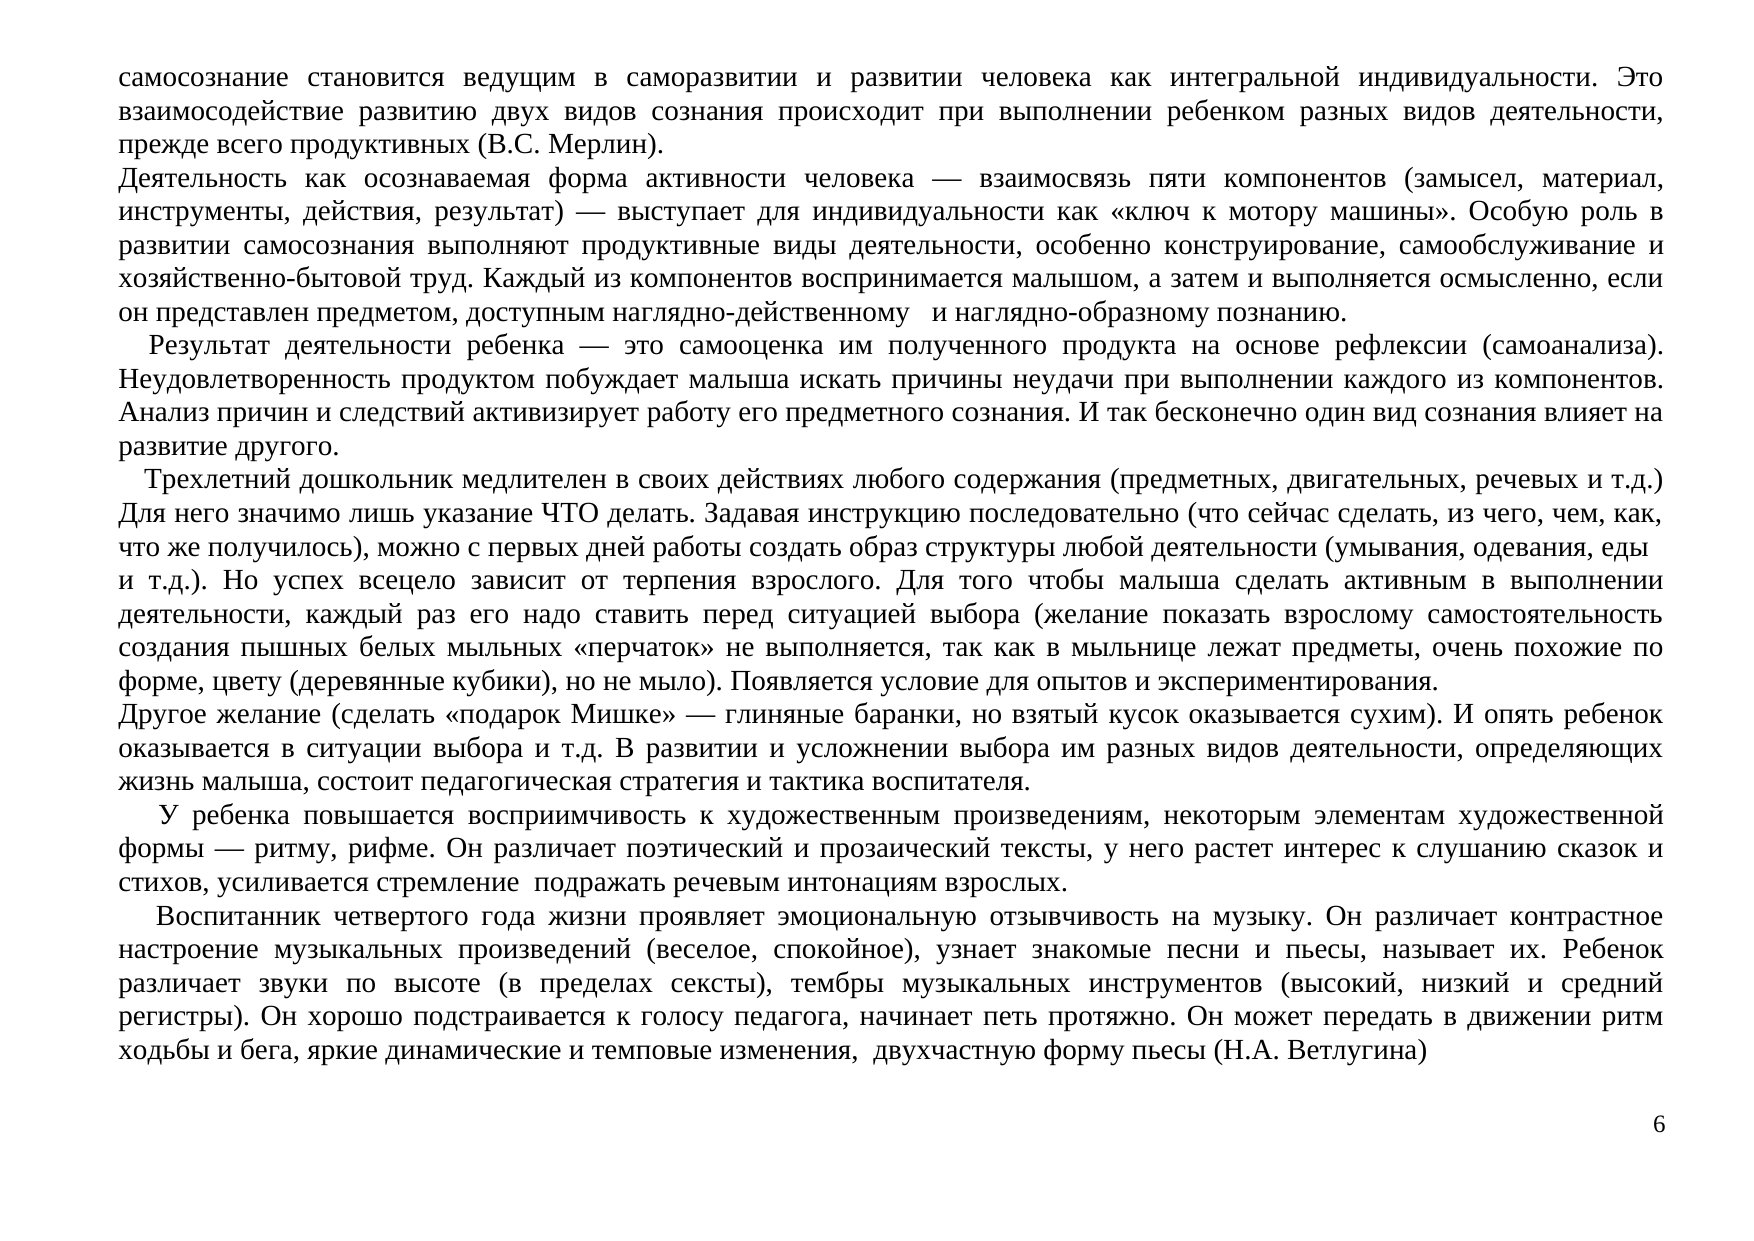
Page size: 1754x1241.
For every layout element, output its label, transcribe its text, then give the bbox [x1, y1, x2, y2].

text и т.д.). Но успех всецело зависит от терпения взрослого. Для того чтобы малыша сделать активным в выполнении деятельности, каждый раз его надо ставить перед ситуацией выбора (желание показать взрослому самостоятельность создания пышных белых мыльных «перчаток» не выполняется, так как в мыльнице лежат предметы, очень похожие по форме, цвету (деревянные кубики), но не мыло). Появляется условие для опытов и экспериментирования. [118, 562, 1665, 696]
text Деятельность как осознаваемая форма активности человека — взаимосвязь пяти компонентов (замысел, материал, инструменты, действия, результат) — выступает для индивидуальности как «ключ к мотору машины». Особую роль в развитии самосознания выполняют продуктивные виды деятельности, особенно конструирование, самообслуживание и хозяйственно-бытовой труд. Каждый из компонентов воспринимается малышом, а затем и выполняется осмысленно, если он представлен предметом, доступным наглядно-действенному и наглядно-образному познанию. [118, 160, 1665, 327]
text Результат деятельности ребенка — это самооценка им полученного продукта на основе рефлексии (самоанализа). Неудовлетворенность продуктом побуждает малыша искать причины неудачи при выполнении каждого из компонентов. Анализ причин и следствий активизирует работу его предметного сознания. И так бесконечно один вид сознания влияет на развитие другого. [118, 327, 1665, 462]
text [118, 59, 1665, 160]
text Другое желание (сделать «подарок Мишке» — глиняные баранки, но взятый кусок оказывается сухим). И опять ребенок оказывается в ситуации выбора и т.д. В развитии и усложнении выбора им разных видов деятельности, определяющих жизнь малыша, состоит педагогическая стратегия и тактика воспитателя. [118, 696, 1665, 797]
text Трехлетний дошкольник медлителен в своих действиях любого содержания (предметных, двигательных, речевых и т.д.) Для него значимо лишь указание ЧТО делать. Задавая инструкцию последовательно (что сейчас сделать, из чего, чем, как, что же получилось), можно с первых дней работы создать образ структуры любой деятельности (умывания, одевания, еды [118, 462, 1665, 562]
text Воспитанник четвертого года жизни проявляет эмоциональную отзывчивость на музыку. Он различает контрастное настроение музыкальных произведений (веселое, спокойное), узнает знакомые песни и пьесы, называет их. Ребенок различает звуки по высоте (в пределах сексты), тембры музыкальных инструментов (высокий, низкий и средний регистры). Он хорошо подстраивается к голосу педагога, начинает петь протяжно. Он может передать в движении ритм ходьбы и бега, яркие динамические и темповые изменения, двухчастную форму пьесы (Н.А. Ветлугина) [118, 898, 1665, 1065]
text У ребенка повышается восприимчивость к художественным произведениям, некоторым элементам художественной формы — ритму, рифме. Он различает поэтический и прозаический тексты, у него растет интерес к слушанию сказок и стихов, усиливается стремление подражать речевым интонациям взрослых. [118, 797, 1665, 898]
